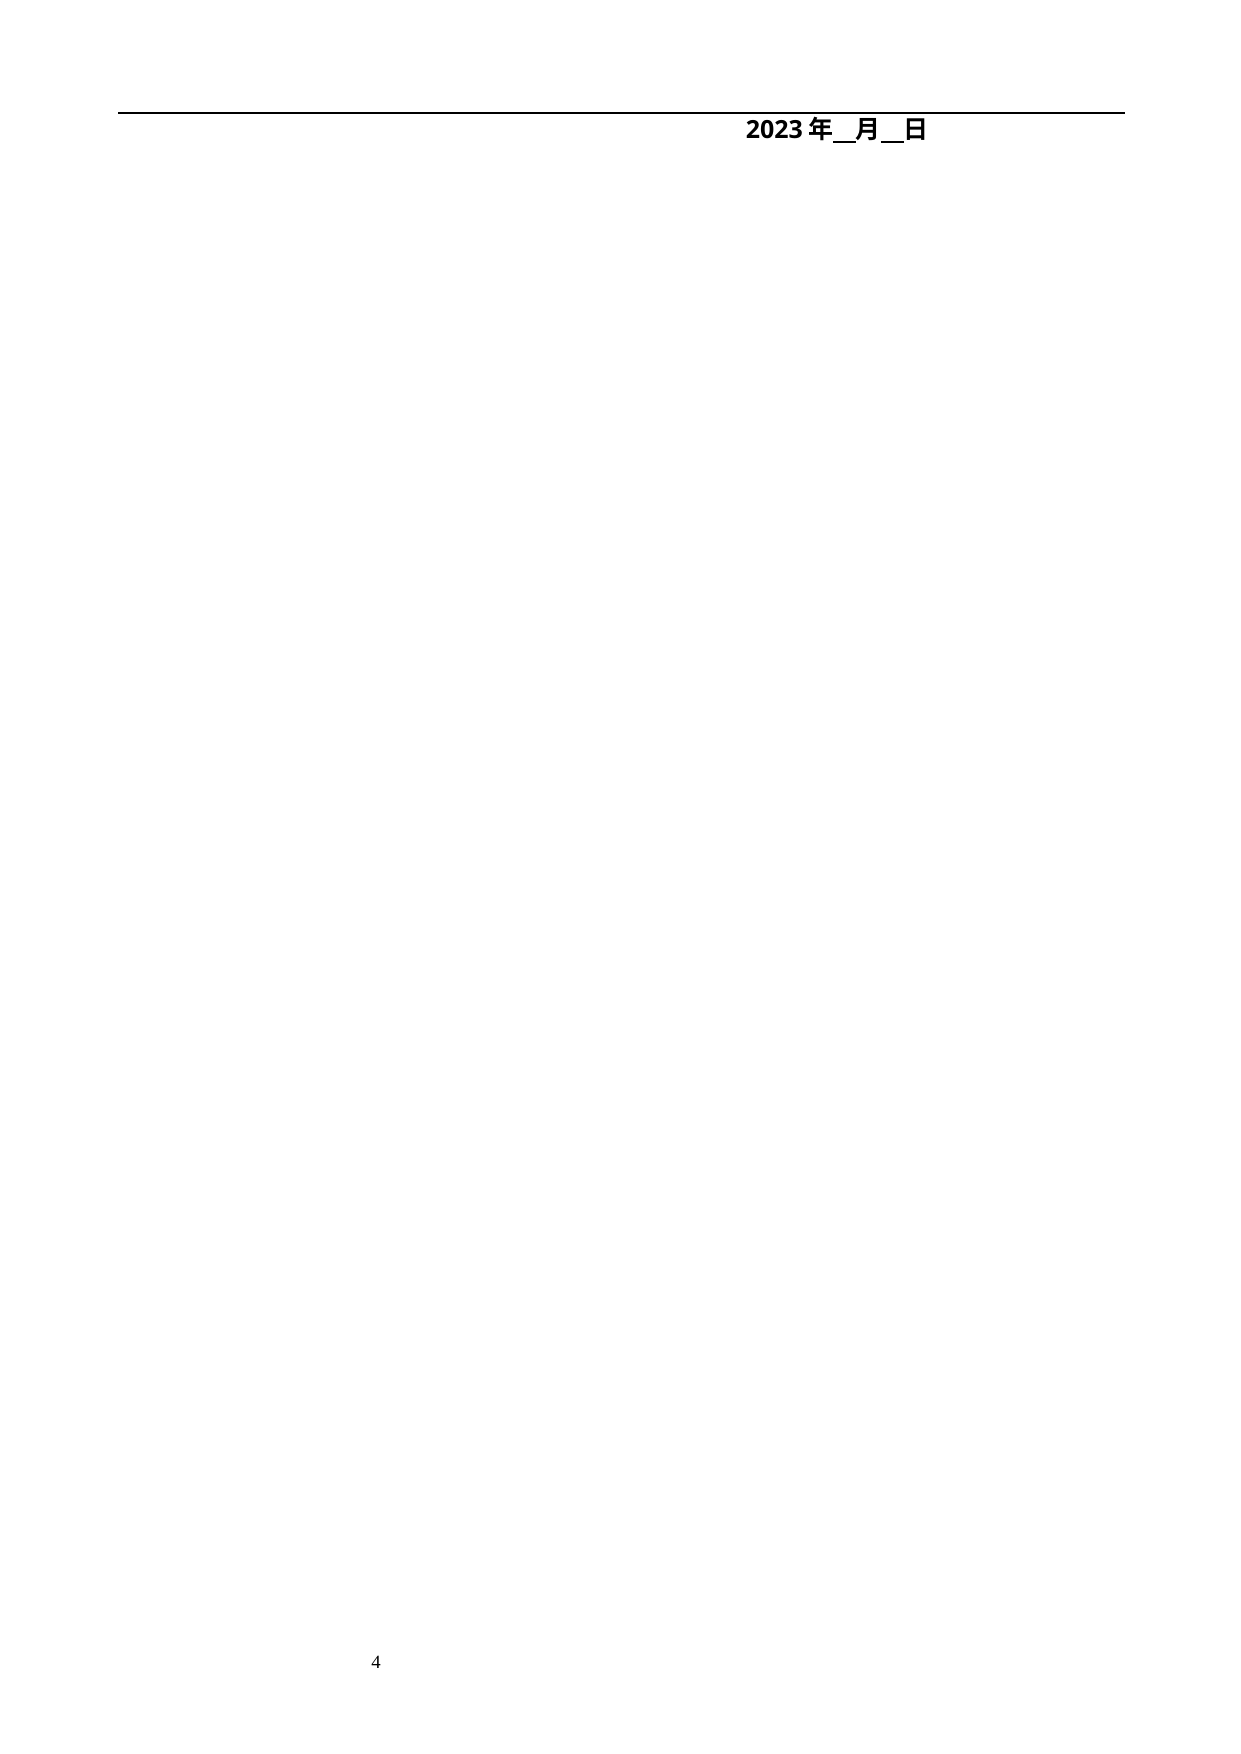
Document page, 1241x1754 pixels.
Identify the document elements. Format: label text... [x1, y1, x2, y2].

text 2023年 月 日 [118, 114, 1162, 145]
